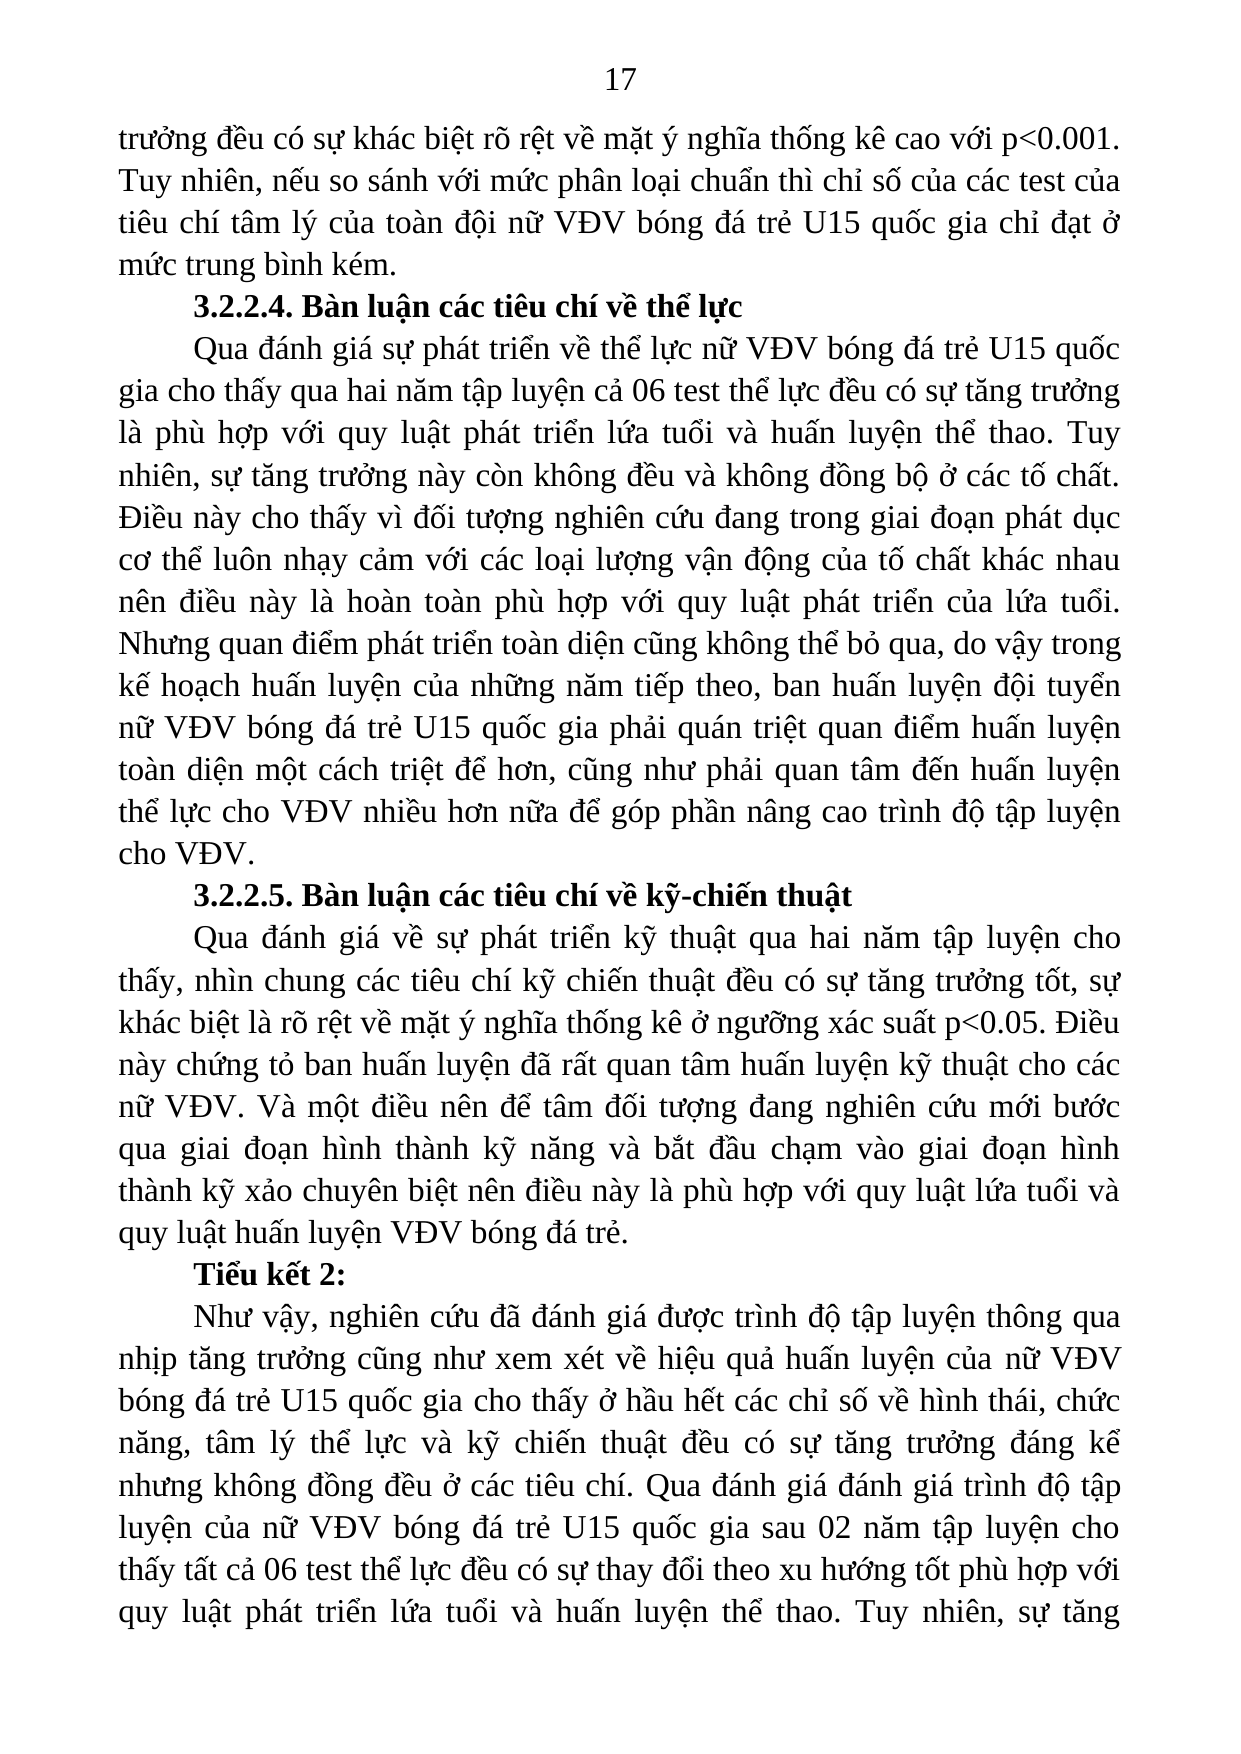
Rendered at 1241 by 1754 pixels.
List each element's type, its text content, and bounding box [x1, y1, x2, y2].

text Qua đánh giá sự phát triển về thể lực nữ VĐV bóng đá trẻ U15 quốc gia cho thấy qua hai năm tập luyện cả 06 test thể lực đều có sự tăng trưởng là phù hợp với quy luật phát triển lứa tuổi và huấn luyện thể thao. Tuy nhiên, sự tăng trưởng này còn không đều và không đồng bộ ở các tố chất. Điều này cho thấy vì đối tượng nghiên cứu đang trong giai đoạn phát dục cơ thể luôn nhạy cảm với các loại lượng vận động của tố chất khác nhau nên điều này là hoàn toàn phù hợp với quy luật phát triển của lứa tuổi. Nhưng quan điểm phát triển toàn diện cũng không thể bỏ qua, do vậy trong kế hoạch huấn luyện của những năm tiếp theo, ban huấn luyện đội tuyển nữ VĐV bóng đá trẻ U15 quốc gia phải quán triệt quan điểm huấn luyện toàn diện một cách triệt để hơn, cũng như phải quan tâm đến huấn luyện thể lực cho VĐV nhiều hơn nữa để góp phần nâng cao trình độ tập luyện cho VĐV. [118, 328, 1122, 872]
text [118, 1296, 1122, 1629]
text 3.2.2.4. Bàn luận các tiêu chí về thể lực [118, 286, 1122, 325]
text Tiểu kết 2: [118, 1254, 1122, 1293]
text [118, 118, 1122, 283]
text 3.2.2.5. Bàn luận các tiêu chí về kỹ-chiến thuật [118, 876, 1122, 914]
text Qua đánh giá về sự phát triển kỹ thuật qua hai năm tập luyện cho thấy, nhìn chung các tiêu chí kỹ chiến thuật đều có sự tăng trưởng tốt, sự khác biệt là rõ rệt về mặt ý nghĩa thống kê ở ngưỡng xác suất p<0.05. Điều này chứng tỏ ban huấn luyện đã rất quan tâm huấn luyện kỹ thuật cho các nữ VĐV. Và một điều nên để tâm đối tượng đang nghiên cứu mới bước qua giai đoạn hình thành kỹ năng và bắt đầu chạm vào giai đoạn hình thành kỹ xảo chuyên biệt nên điều này là phù hợp với quy luật lứa tuổi và quy luật huấn luyện VĐV bóng đá trẻ. [118, 918, 1122, 1251]
